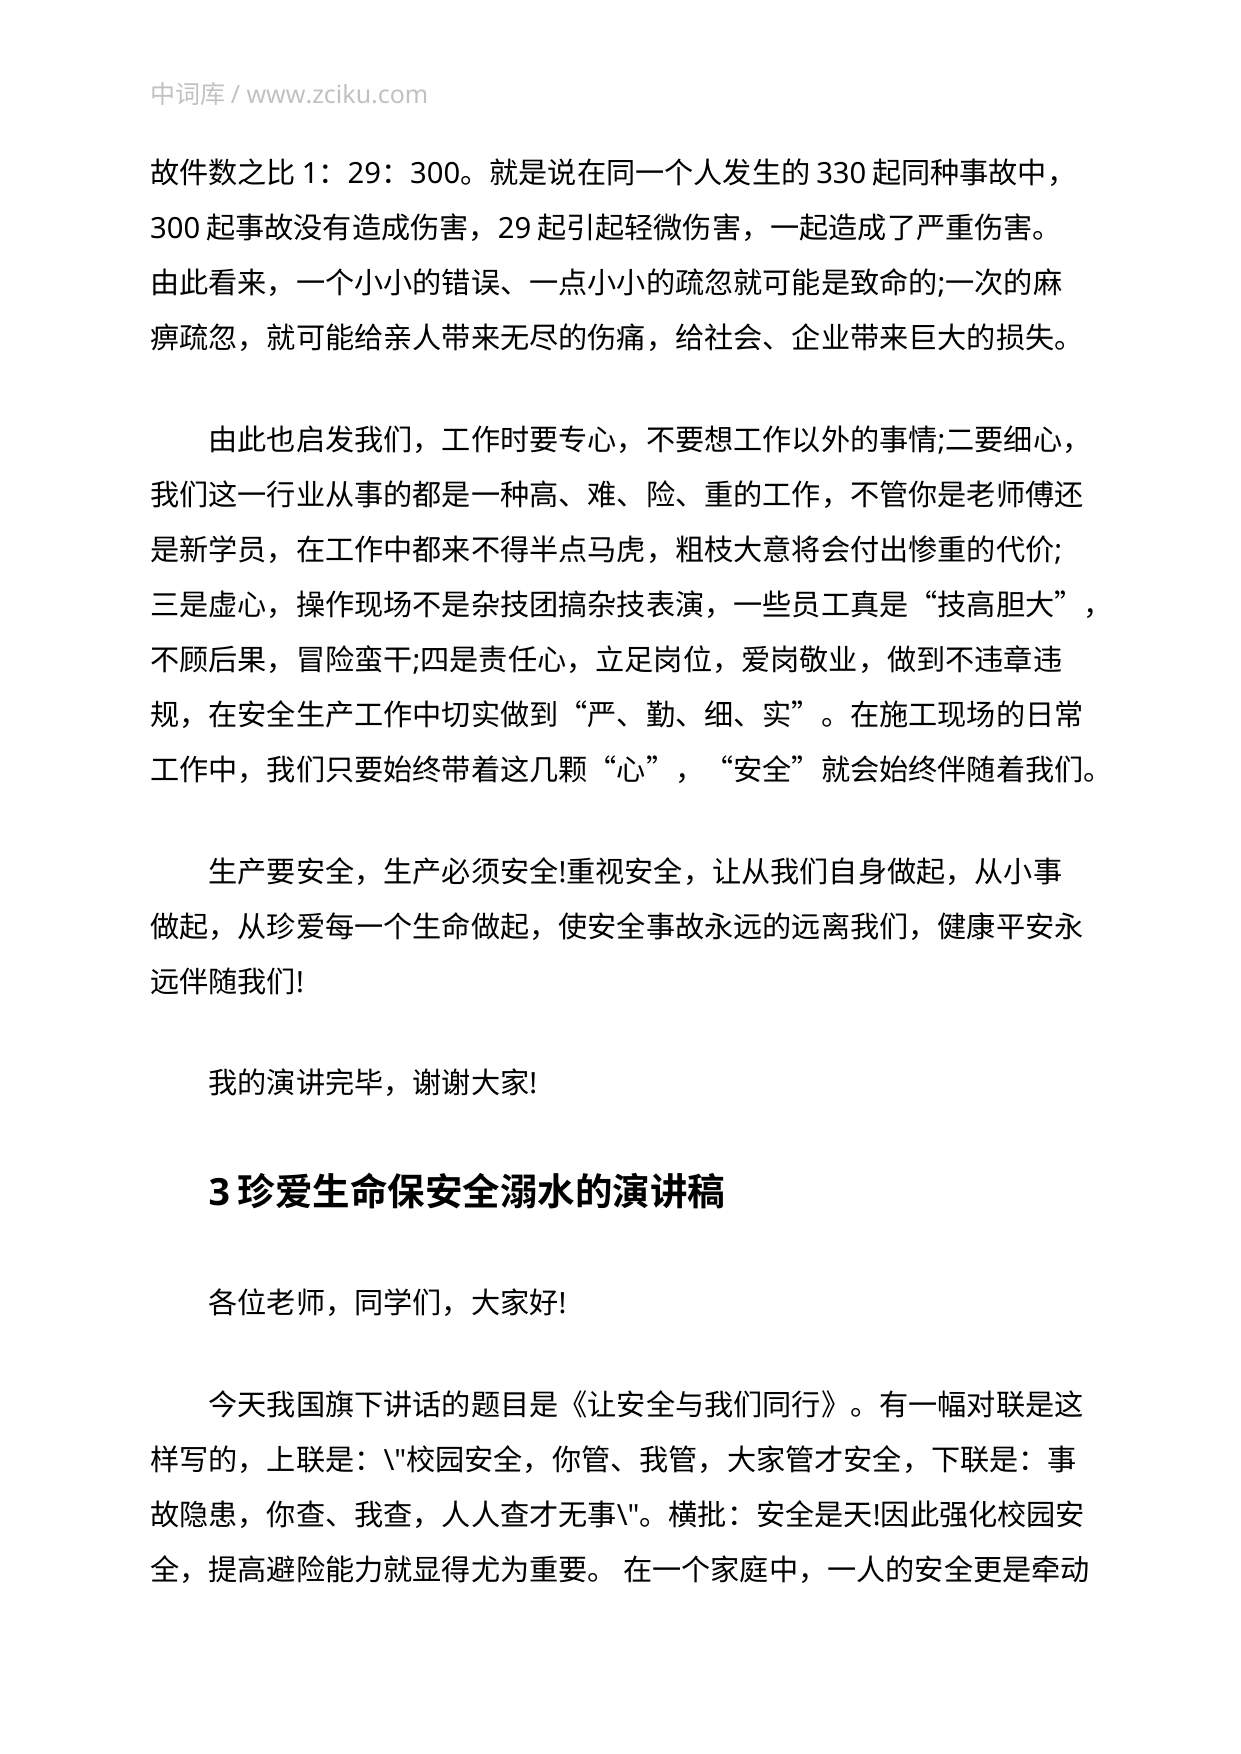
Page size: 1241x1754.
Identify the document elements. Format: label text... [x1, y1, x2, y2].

text 3珍爱生命保安全溺水的演讲稿 [150, 1162, 1090, 1217]
text 由此也启发我们，工作时要专心，不要想工作以外的事情;二要细心，我们这一行业从事的都是一种高、难、险、重的工作，不管你是老师傅还是新学员，在工作中都来不得半点马虎，粗枝大意将会付出惨重的代价;三是虚心，操作现场不是杂技团搞杂技表演，一些员工真是“技高胆大”，不顾后果，冒险蛮干;四是责任心，立足岗位，爱岗敬业，做到不违章违规，在安全生产工作中切实做到“严、勤、细、实”。在施工现场的日常工作中，我们只要始终带着这几颗“心”，“安全”就会始终伴随着我们。 [150, 417, 1090, 789]
text 我的演讲完毕，谢谢大家! [150, 1060, 1090, 1102]
text 各位老师，同学们，大家好! [150, 1280, 1090, 1322]
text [150, 150, 1090, 357]
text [150, 1382, 1090, 1589]
text 生产要安全，生产必须安全!重视安全，让从我们自身做起，从小事做起，从珍爱每一个生命做起，使安全事故永远的远离我们，健康平安永远伴随我们! [150, 848, 1090, 1001]
